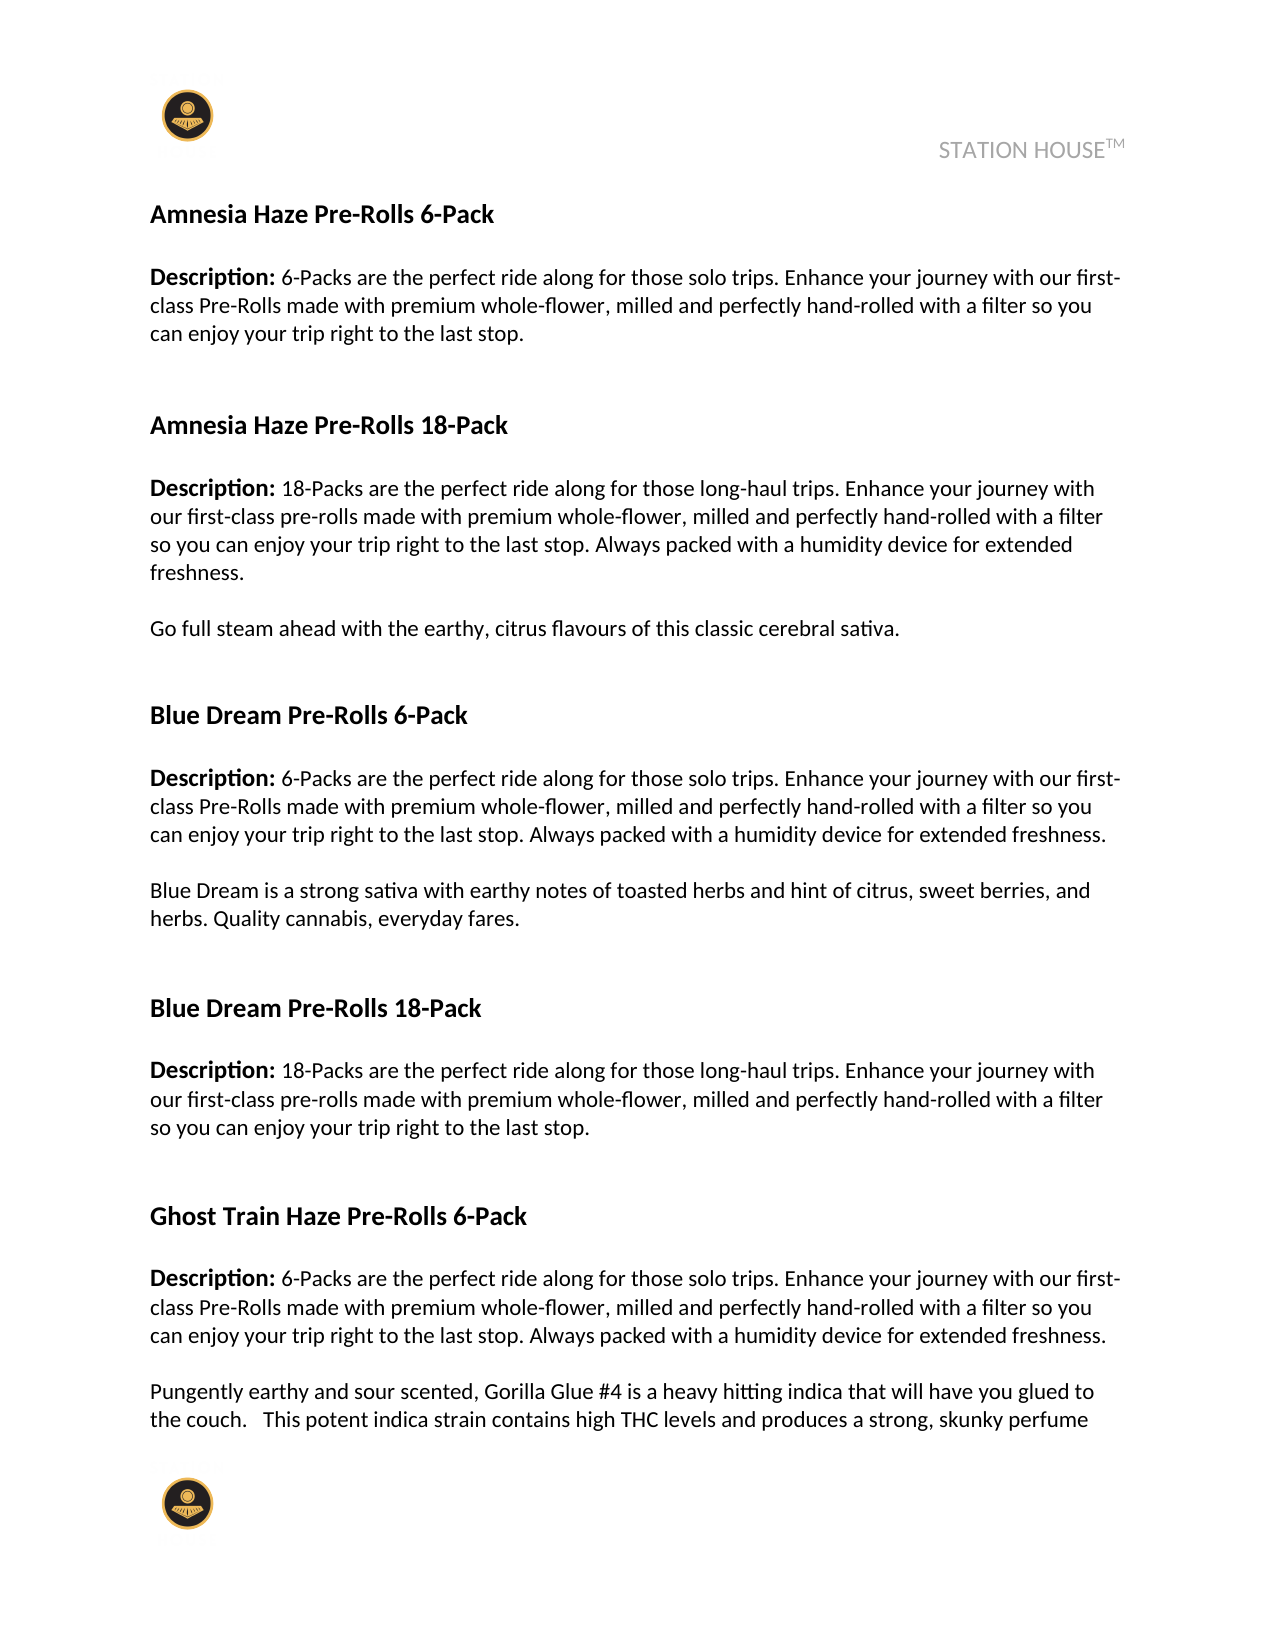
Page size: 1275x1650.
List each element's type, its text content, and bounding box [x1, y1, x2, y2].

text Blue Dream is a strong sativa with earthy notes of toasted herbs and hint of citrus, sweet berries, and herbs. Quality cannabis, everyday fares. [150, 876, 1125, 932]
text Description: 18-Packs are the perfect ride along for those long-haul trips. Enhance your journey with our first-class pre-rolls made with premium whole-flower, milled and perfectly hand-rolled with a filter so you can enjoy your trip right to the last stop. Always packed with a humidity device for extended freshness. Go full steam ahead with the earthy, citrus flavours of this classic cerebral sativa. [150, 472, 1125, 643]
picture [150, 1461, 223, 1546]
text Description: 6-Packs are the perfect ride along for those solo trips. Enhance your journey with our first-class Pre-Rolls made with premium whole-flower, milled and perfectly hand-rolled with a filter so you can enjoy your trip right to the last stop. [150, 230, 1125, 347]
text Amnesia Haze Pre-Rolls 6-Pack [150, 197, 1125, 230]
text Amnesia Haze Pre-Rolls 18-Pack [150, 408, 1125, 441]
text Description: 6-Packs are the perfect ride along for those solo trips. Enhance your journey with our first-class Pre-Rolls made with premium whole-flower, milled and perfectly hand-rolled with a filter so you can enjoy your trip right to the last stop. Always packed with a humidity device for extended freshness. [150, 731, 1125, 848]
text Blue Dream Pre-Rolls 6-Pack [150, 698, 1125, 731]
text Ghost Train Haze Pre-Rolls 6-Pack [150, 1199, 1125, 1232]
text Blue Dream Pre-Rolls 18-Pack [150, 991, 1125, 1024]
text Description: 18-Packs are the perfect ride along for those long-haul trips. Enhance your journey with our first-class pre-rolls made with premium whole-flower, milled and perfectly hand-rolled with a filter so you can enjoy your trip right to the last stop. [150, 1054, 1125, 1141]
picture [150, 73, 223, 158]
